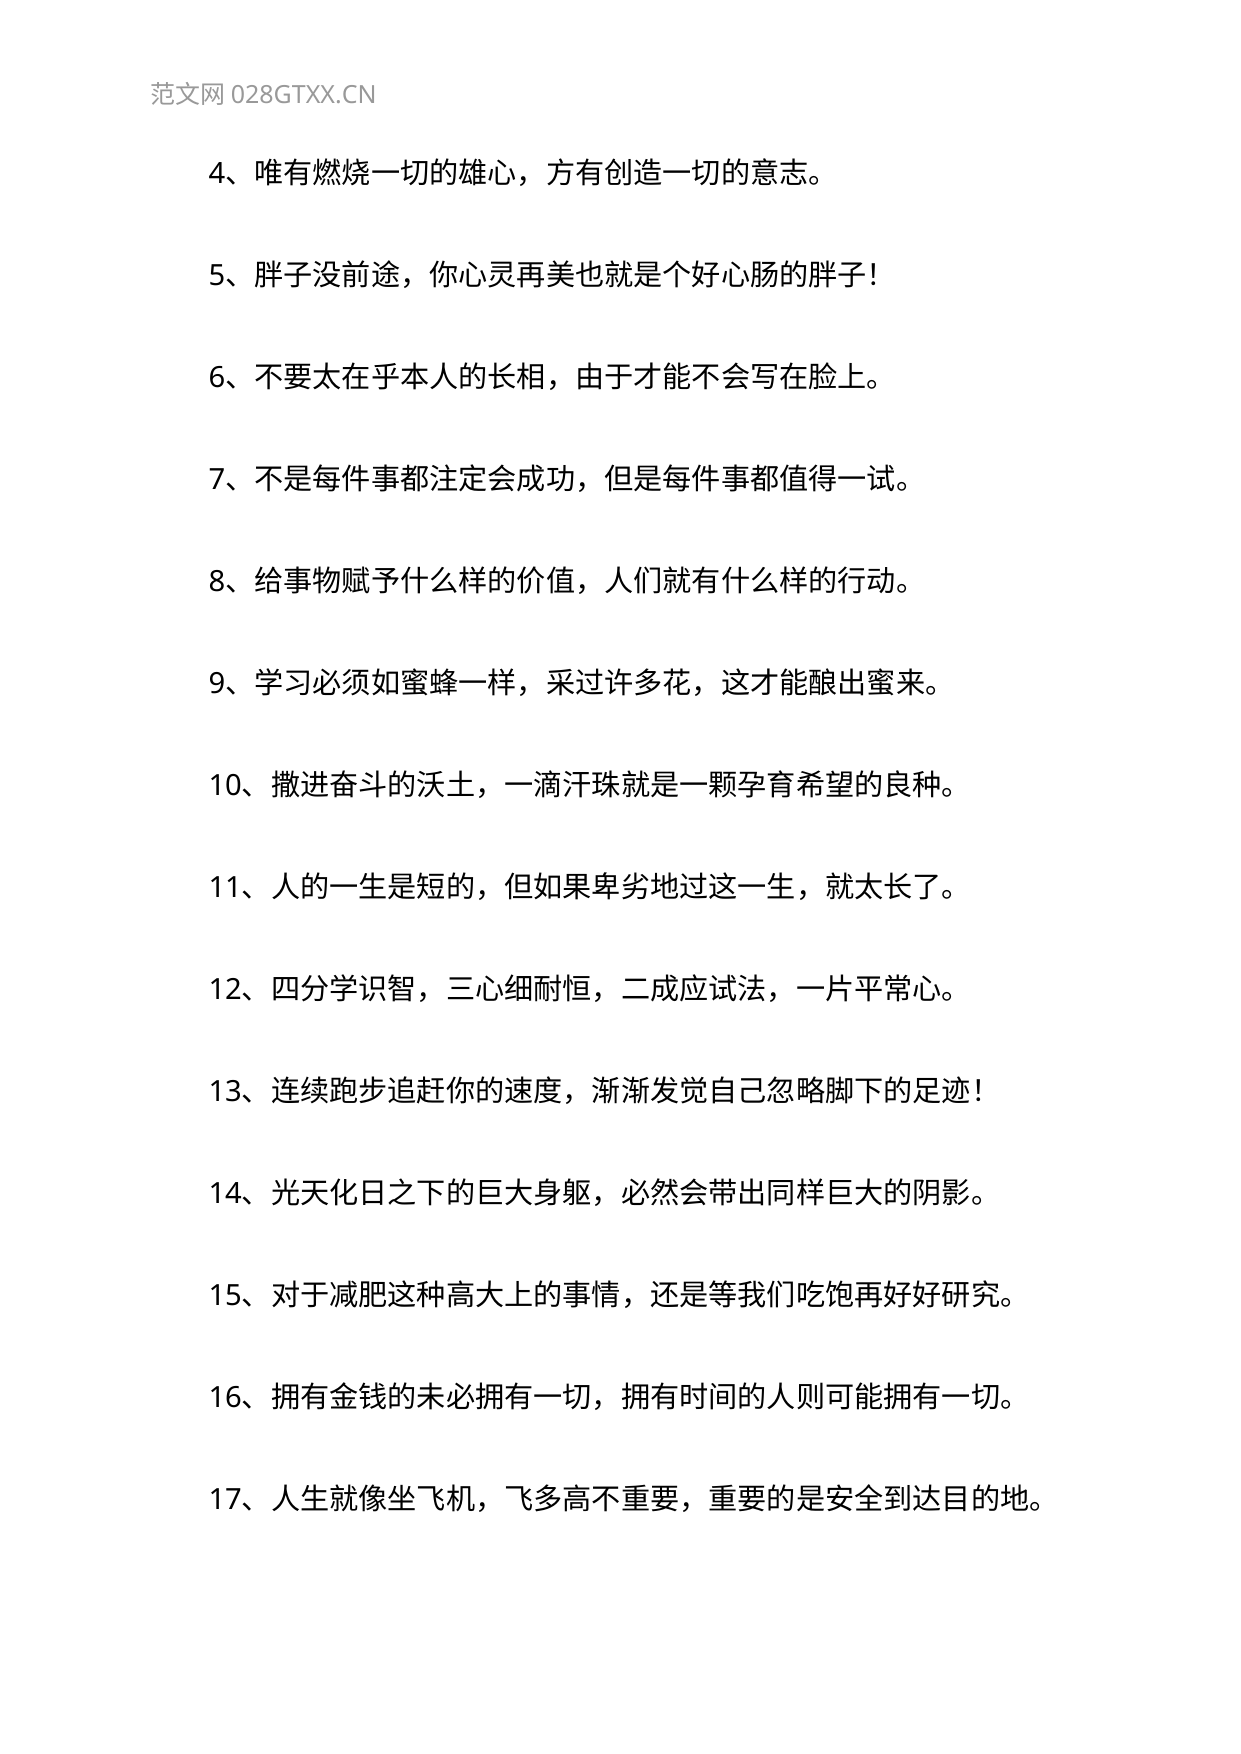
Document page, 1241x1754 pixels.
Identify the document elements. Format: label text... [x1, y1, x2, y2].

text 13、连续跑步追赶你的速度，渐渐发觉自己忽略脚下的足迹！ [150, 1068, 1090, 1110]
text 12、四分学识智，三心细耐恒，二成应试法，一片平常心。 [150, 966, 1090, 1008]
text 5、胖子没前途，你心灵再美也就是个好心肠的胖子！ [150, 252, 1090, 294]
text 4、唯有燃烧一切的雄心，方有创造一切的意志。 [150, 150, 1090, 192]
text 6、不要太在乎本人的长相，由于才能不会写在脸上。 [150, 354, 1090, 396]
text 8、给事物赋予什么样的价值，人们就有什么样的行动。 [150, 558, 1090, 600]
text 16、拥有金钱的未必拥有一切，拥有时间的人则可能拥有一切。 [150, 1374, 1090, 1416]
text 10、撒进奋斗的沃土，一滴汗珠就是一颗孕育希望的良种。 [150, 762, 1090, 804]
text 7、不是每件事都注定会成功，但是每件事都值得一试。 [150, 456, 1090, 498]
text 11、人的一生是短的，但如果卑劣地过这一生，就太长了。 [150, 864, 1090, 906]
text 9、学习必须如蜜蜂一样，采过许多花，这才能酿出蜜来。 [150, 660, 1090, 702]
text 17、人生就像坐飞机，飞多高不重要，重要的是安全到达目的地。 [150, 1476, 1090, 1518]
text 14、光天化日之下的巨大身躯，必然会带出同样巨大的阴影。 [150, 1170, 1090, 1212]
text 15、对于减肥这种高大上的事情，还是等我们吃饱再好好研究。 [150, 1272, 1090, 1314]
